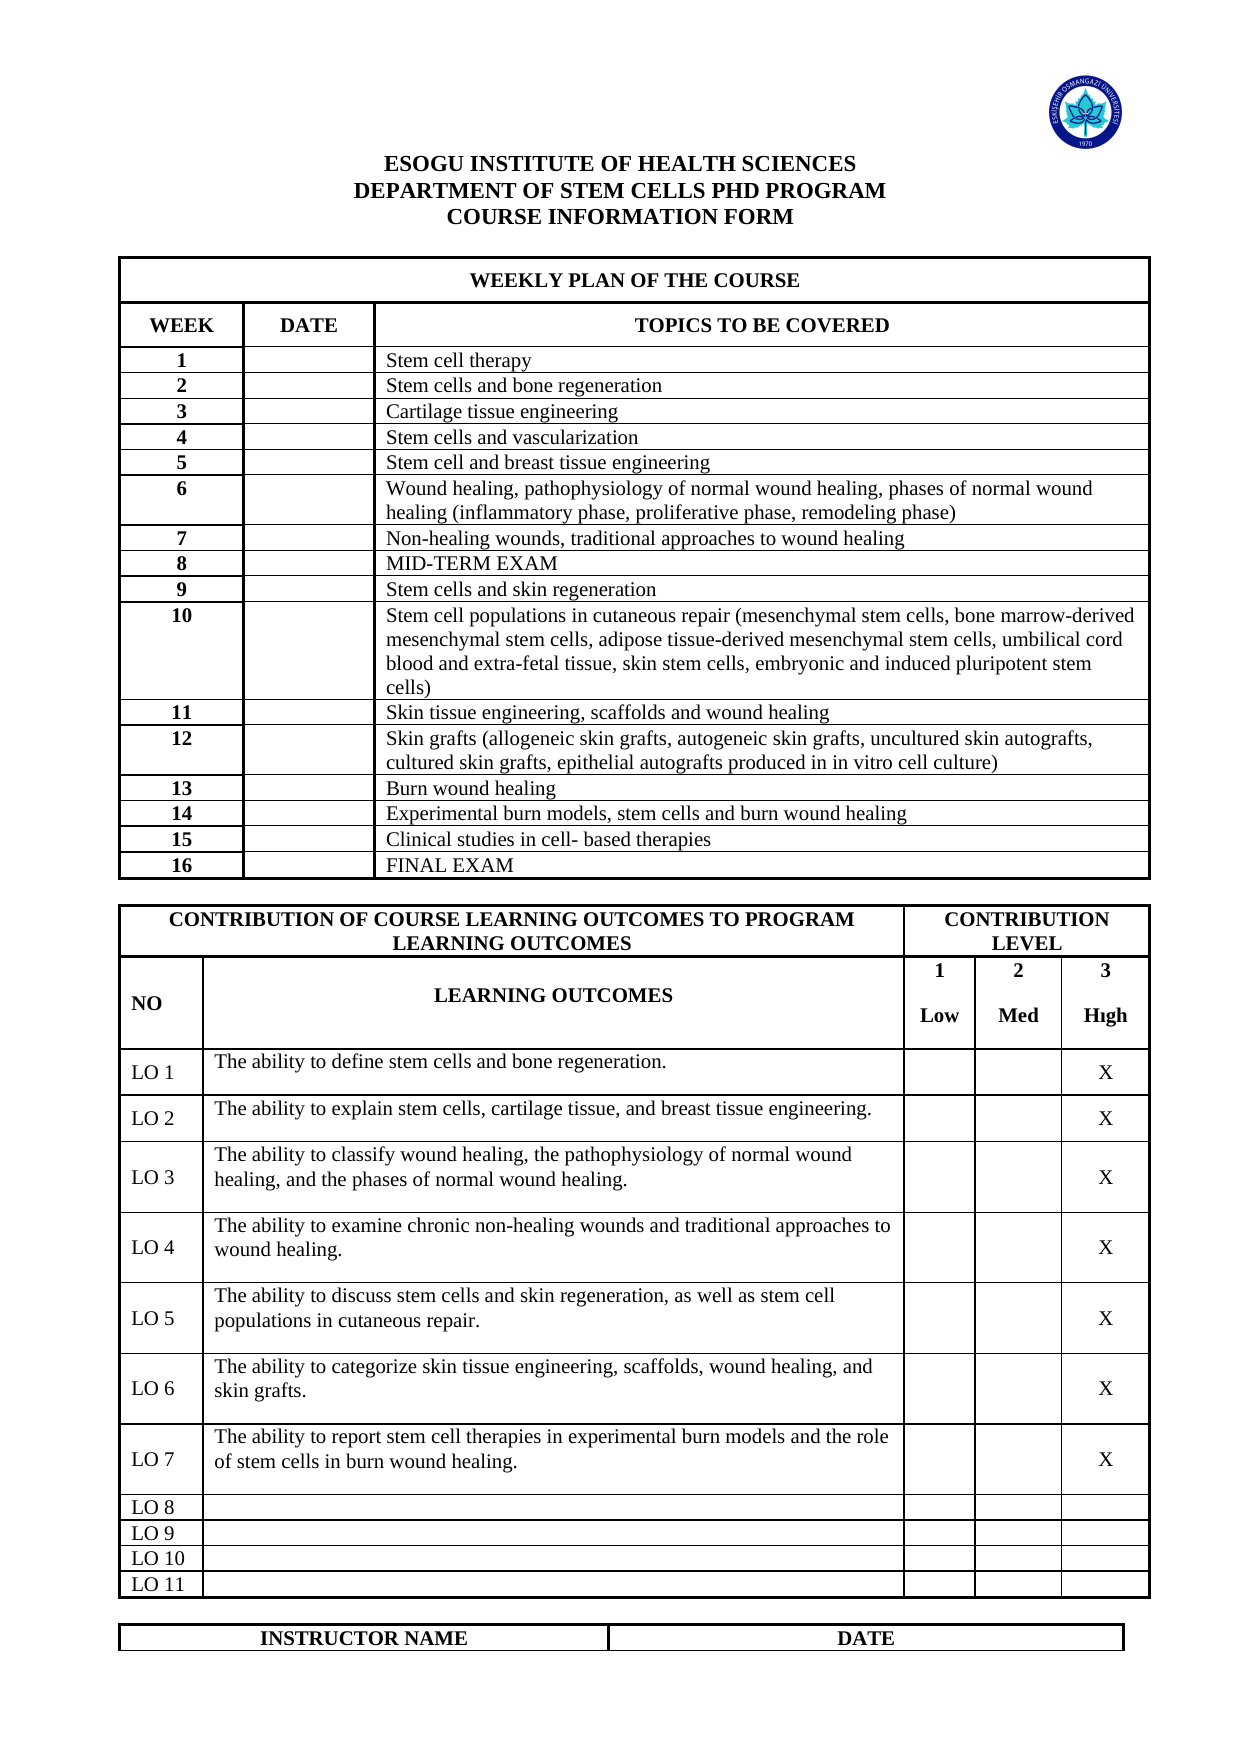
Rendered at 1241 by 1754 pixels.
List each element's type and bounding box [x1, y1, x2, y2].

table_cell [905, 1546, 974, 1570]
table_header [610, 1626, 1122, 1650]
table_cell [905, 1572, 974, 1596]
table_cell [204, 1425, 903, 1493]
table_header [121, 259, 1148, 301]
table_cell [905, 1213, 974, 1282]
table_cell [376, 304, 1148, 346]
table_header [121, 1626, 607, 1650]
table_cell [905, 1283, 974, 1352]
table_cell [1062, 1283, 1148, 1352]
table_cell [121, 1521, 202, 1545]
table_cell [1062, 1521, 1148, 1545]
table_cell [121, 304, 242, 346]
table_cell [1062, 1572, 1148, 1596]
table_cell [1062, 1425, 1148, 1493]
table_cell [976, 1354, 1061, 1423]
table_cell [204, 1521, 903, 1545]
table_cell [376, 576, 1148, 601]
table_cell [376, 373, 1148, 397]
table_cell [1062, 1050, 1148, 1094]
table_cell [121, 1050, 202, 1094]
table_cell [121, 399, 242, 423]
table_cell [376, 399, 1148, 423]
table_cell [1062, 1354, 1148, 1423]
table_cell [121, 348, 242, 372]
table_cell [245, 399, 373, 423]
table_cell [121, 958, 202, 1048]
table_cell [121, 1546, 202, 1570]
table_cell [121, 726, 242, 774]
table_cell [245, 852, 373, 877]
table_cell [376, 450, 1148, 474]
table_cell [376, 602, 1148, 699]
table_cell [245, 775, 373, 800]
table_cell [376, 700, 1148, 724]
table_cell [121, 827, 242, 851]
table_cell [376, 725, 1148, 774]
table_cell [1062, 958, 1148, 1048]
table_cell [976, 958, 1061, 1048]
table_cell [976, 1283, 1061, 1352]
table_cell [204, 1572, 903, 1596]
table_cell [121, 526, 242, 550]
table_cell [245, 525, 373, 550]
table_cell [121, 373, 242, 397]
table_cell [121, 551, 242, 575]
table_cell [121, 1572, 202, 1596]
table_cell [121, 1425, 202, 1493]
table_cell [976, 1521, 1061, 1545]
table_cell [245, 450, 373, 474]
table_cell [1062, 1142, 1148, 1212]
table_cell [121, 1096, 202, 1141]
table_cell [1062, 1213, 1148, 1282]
picture [1048, 73, 1123, 151]
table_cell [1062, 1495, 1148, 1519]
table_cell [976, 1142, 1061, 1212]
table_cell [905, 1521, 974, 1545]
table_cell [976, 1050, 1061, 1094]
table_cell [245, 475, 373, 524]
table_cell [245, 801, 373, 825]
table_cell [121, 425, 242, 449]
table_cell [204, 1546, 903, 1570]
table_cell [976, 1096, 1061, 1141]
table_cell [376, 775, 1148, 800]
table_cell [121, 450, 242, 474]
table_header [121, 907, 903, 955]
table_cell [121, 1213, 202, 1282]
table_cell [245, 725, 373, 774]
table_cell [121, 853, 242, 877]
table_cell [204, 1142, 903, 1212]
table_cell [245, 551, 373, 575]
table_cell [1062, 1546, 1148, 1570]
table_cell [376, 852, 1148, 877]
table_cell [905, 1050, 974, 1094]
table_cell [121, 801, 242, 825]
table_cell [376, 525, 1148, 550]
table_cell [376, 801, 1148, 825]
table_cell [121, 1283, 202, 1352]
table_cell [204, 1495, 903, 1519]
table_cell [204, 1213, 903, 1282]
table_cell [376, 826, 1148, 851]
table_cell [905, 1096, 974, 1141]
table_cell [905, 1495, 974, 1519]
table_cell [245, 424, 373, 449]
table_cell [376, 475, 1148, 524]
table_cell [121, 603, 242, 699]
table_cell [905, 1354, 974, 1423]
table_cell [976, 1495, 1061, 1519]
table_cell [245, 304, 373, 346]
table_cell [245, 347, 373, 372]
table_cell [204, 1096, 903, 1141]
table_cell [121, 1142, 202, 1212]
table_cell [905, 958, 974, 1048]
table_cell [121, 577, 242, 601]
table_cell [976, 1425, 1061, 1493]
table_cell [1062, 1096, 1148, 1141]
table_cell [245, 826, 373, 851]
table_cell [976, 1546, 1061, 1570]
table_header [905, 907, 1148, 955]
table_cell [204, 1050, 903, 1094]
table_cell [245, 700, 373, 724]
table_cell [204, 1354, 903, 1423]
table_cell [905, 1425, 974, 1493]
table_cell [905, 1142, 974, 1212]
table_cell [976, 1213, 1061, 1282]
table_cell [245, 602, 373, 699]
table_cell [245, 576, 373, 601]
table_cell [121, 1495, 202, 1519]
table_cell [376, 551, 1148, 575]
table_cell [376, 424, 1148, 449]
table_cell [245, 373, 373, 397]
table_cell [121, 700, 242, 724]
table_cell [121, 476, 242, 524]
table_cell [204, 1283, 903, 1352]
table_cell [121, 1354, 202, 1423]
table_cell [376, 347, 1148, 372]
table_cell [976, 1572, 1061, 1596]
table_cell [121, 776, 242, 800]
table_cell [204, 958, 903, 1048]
